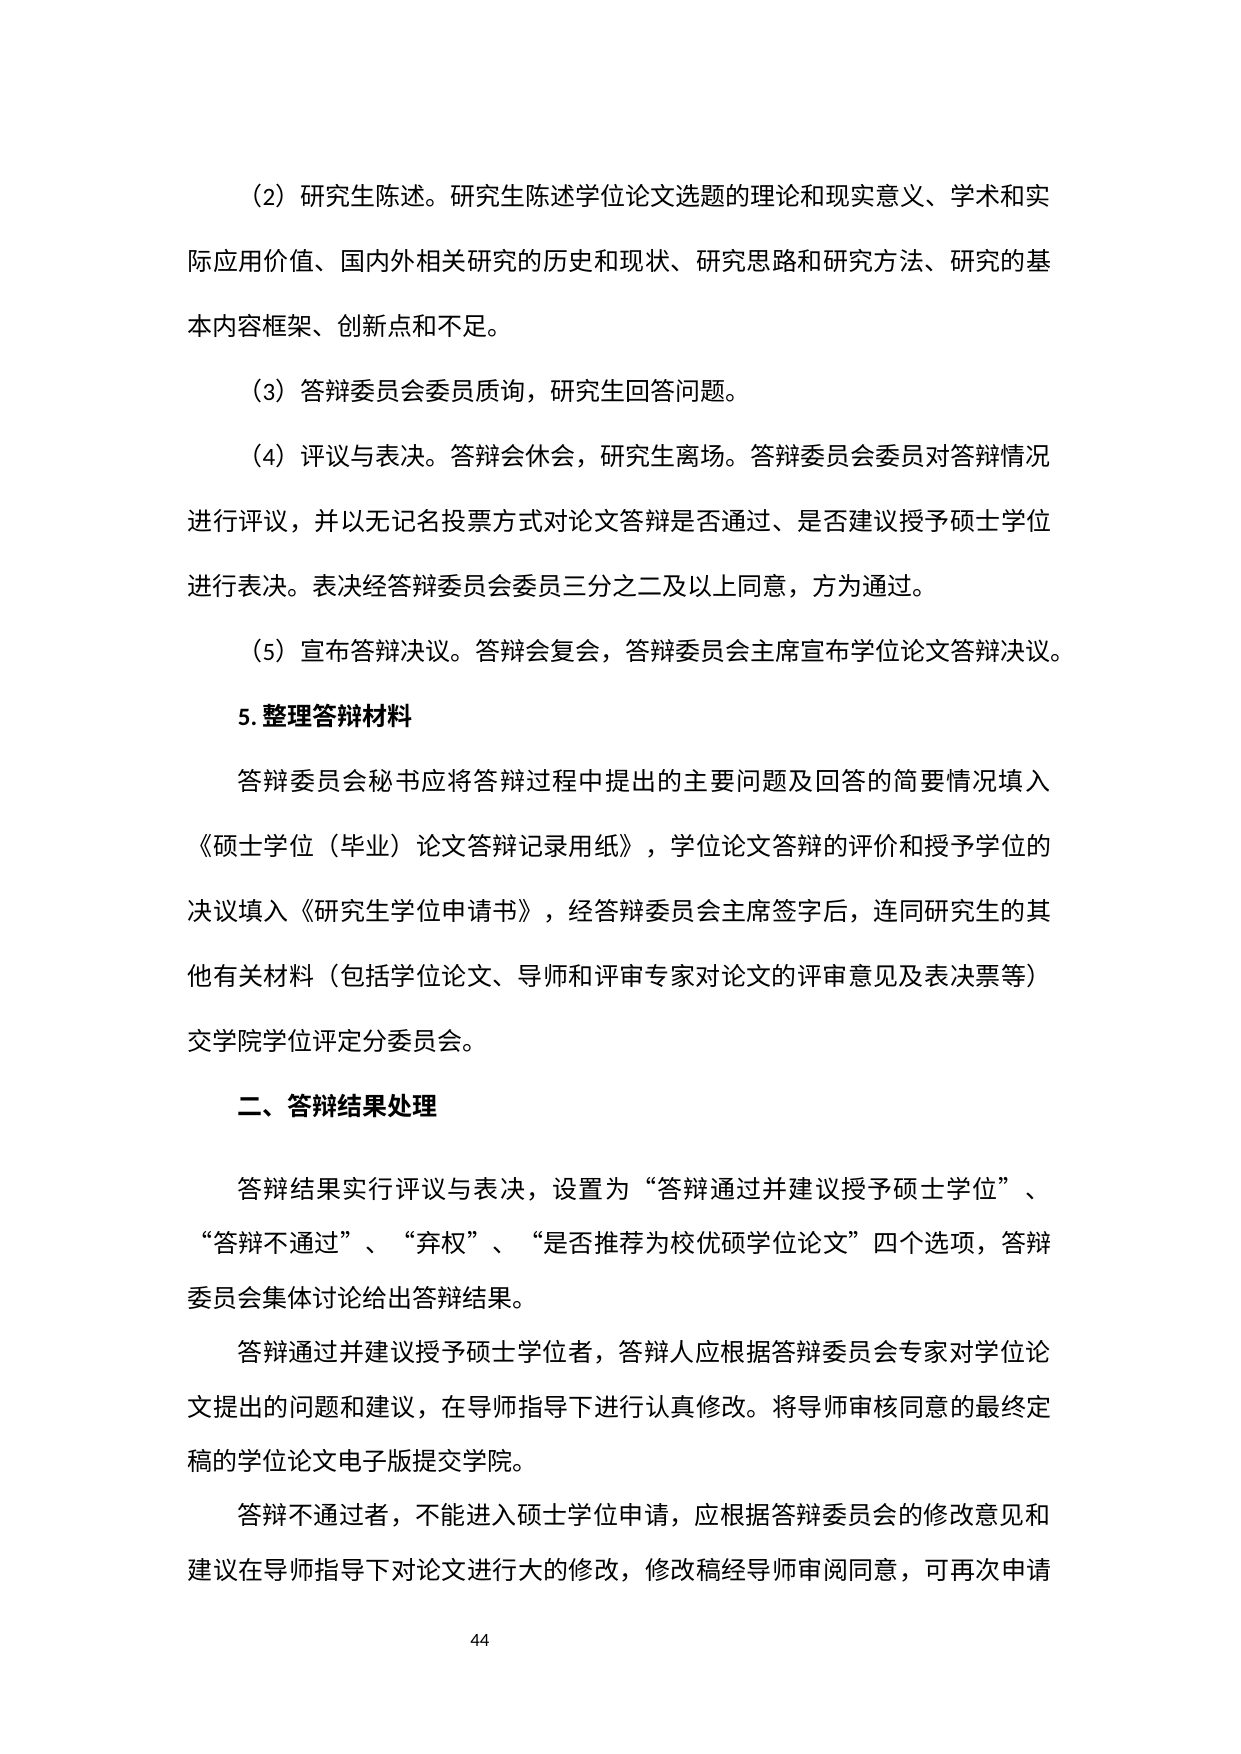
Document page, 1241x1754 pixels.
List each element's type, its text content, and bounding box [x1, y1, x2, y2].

text （5）宣布答辩决议。答辩会复会，答辩委员会主席宣布学位论文答辩决议。 [187, 617, 1053, 682]
text （2）研究生陈述。研究生陈述学位论文选题的理论和现实意义、学术和实际应用价值、国内外相关研究的历史和现状、研究思路和研究方法、研究的基本内容框架、创新点和不足。 [187, 162, 1053, 357]
text 5. 整理答辩材料 [187, 682, 1053, 747]
text （3）答辩委员会委员质询，研究生回答问题。 [187, 357, 1053, 422]
text 答辩通过并建议授予硕士学位者，答辩人应根据答辩委员会专家对学位论文提出的问题和建议，在导师指导下进行认真修改。将导师审核同意的最终定稿的学位论文电子版提交学院。 [187, 1333, 1053, 1478]
text 答辩结果实行评议与表决，设置为“答辩通过并建议授予硕士学位”、“答辩不通过”、“弃权”、“是否推荐为校优硕学位论文”四个选项，答辩委员会集体讨论给出答辩结果。 [187, 1169, 1053, 1314]
text 答辩委员会秘书应将答辩过程中提出的主要问题及回答的简要情况填入《硕士学位（毕业）论文答辩记录用纸》，学位论文答辩的评价和授予学位的决议填入《研究生学位申请书》，经答辩委员会主席签字后，连同研究生的其他有关材料（包括学位论文、导师和评审专家对论文的评审意见及表决票等）交学院学位评定分委员会。 [187, 747, 1053, 1072]
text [187, 1496, 1053, 1586]
text （4）评议与表决。答辩会休会，研究生离场。答辩委员会委员对答辩情况进行评议，并以无记名投票方式对论文答辩是否通过、是否建议授予硕士学位进行表决。表决经答辩委员会委员三分之二及以上同意，方为通过。 [187, 422, 1053, 617]
text 二、答辩结果处理 [187, 1072, 1053, 1137]
